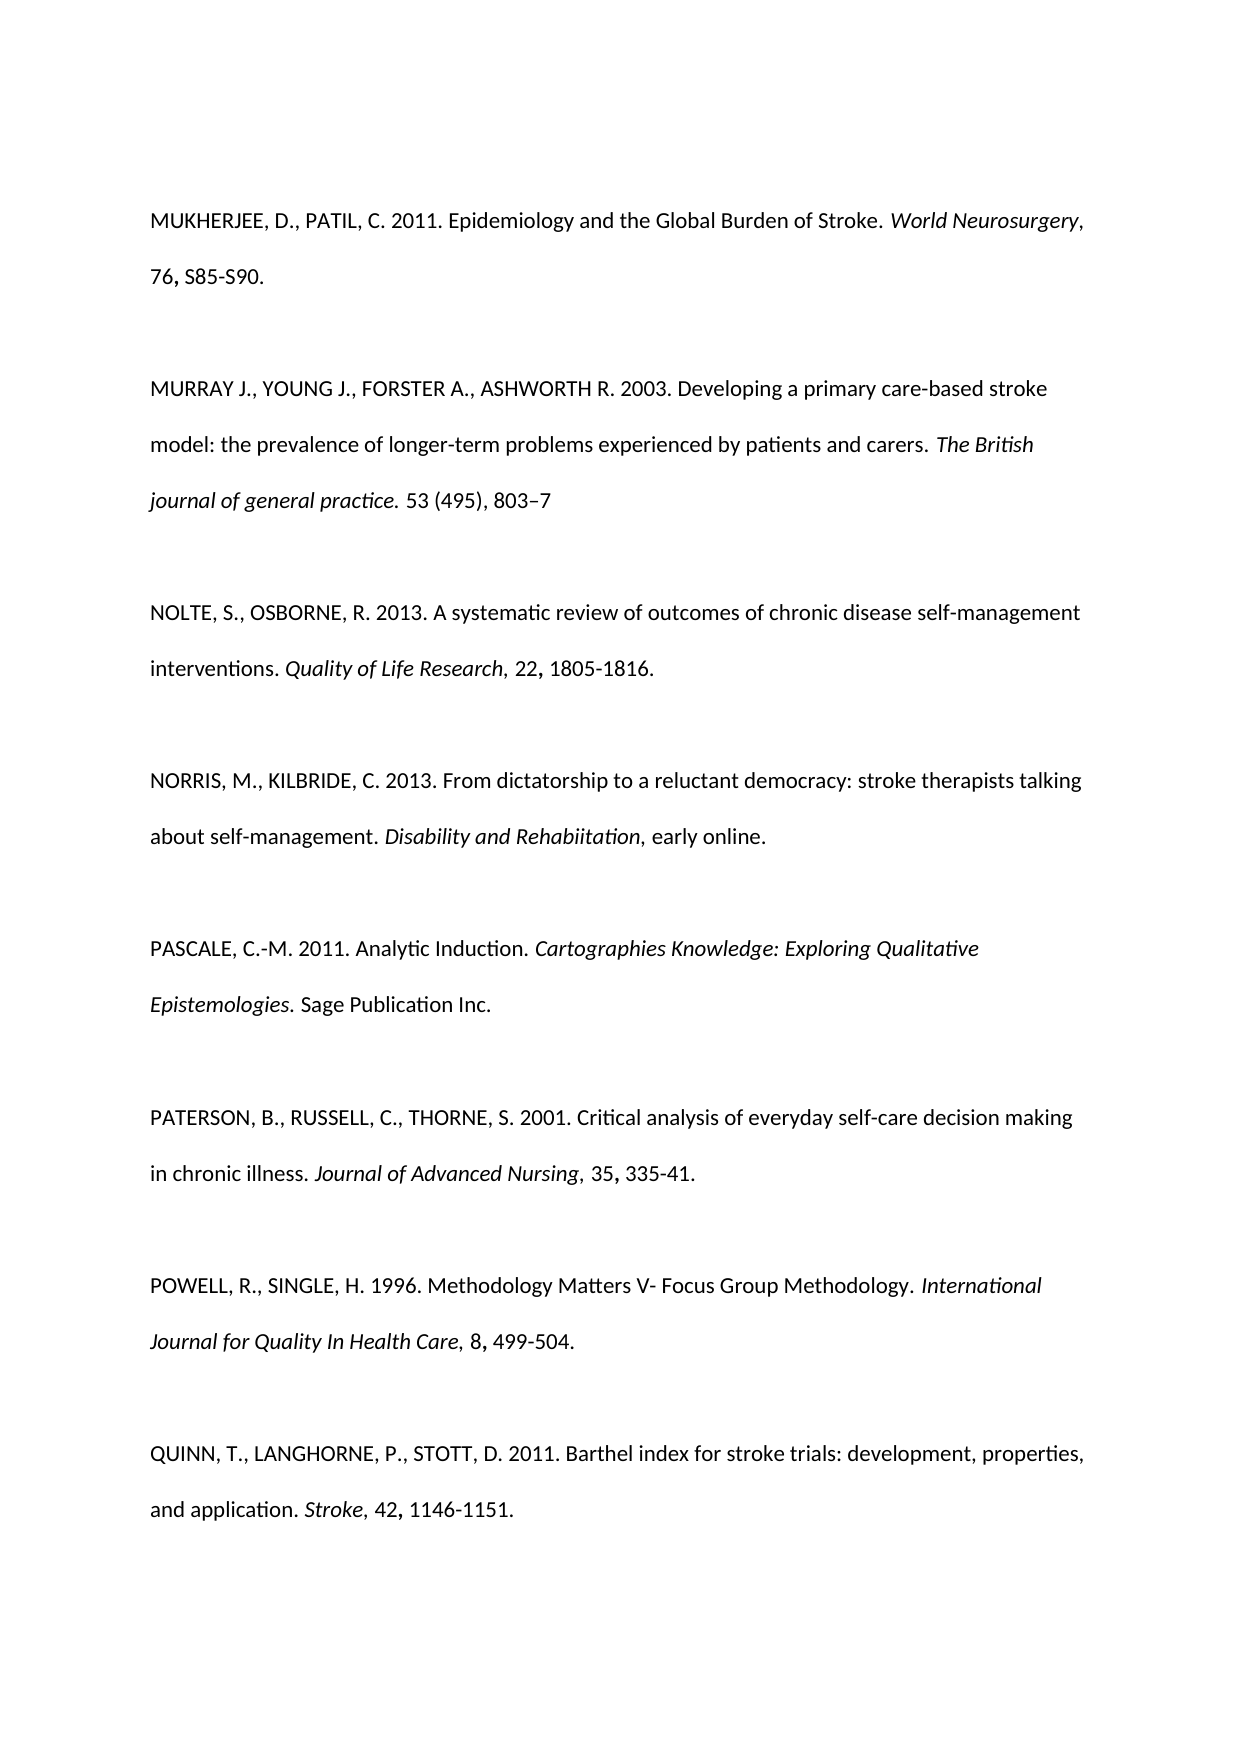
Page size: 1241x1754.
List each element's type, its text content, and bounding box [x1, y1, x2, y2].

text MUKHERJEE, D., PATIL, C. 2011. Epidemiology and the Global Burden of Stroke. World Neurosurgery, 76, S85-S90. [150, 206, 1090, 290]
text NOLTE, S., OSBORNE, R. 2013. A systematic review of outcomes of chronic disease self-management interventions. Quality of Life Research, 22, 1805-1816. [150, 598, 1090, 682]
text PATERSON, B., RUSSELL, C., THORNE, S. 2001. Critical analysis of everyday self-care decision making in chronic illness. Journal of Advanced Nursing, 35, 335-41. [150, 1103, 1090, 1187]
text NORRIS, M., KILBRIDE, C. 2013. From dictatorship to a reluctant democracy: stroke therapists talking about self-management. Disability and Rehabiitation, early online. [150, 766, 1090, 851]
text MURRAY J., YOUNG J., FORSTER A., ASHWORTH R. 2003. Developing a primary care-based stroke model: the prevalence of longer-term problems experienced by patients and carers. The British journal of general practice. 53 (495), 803–7 [150, 374, 1090, 514]
text QUINN, T., LANGHORNE, P., STOTT, D. 2011. Barthel index for stroke trials: development, properties, and application. Stroke, 42, 1146-1151. [150, 1439, 1090, 1523]
text POWELL, R., SINGLE, H. 1996. Methodology Matters V- Focus Group Methodology. International Journal for Quality In Health Care, 8, 499-504. [150, 1271, 1090, 1355]
text PASCALE, C.-M. 2011. Analytic Induction. Cartographies Knowledge: Exploring Qualitative Epistemologies. Sage Publication Inc. [150, 934, 1090, 1019]
